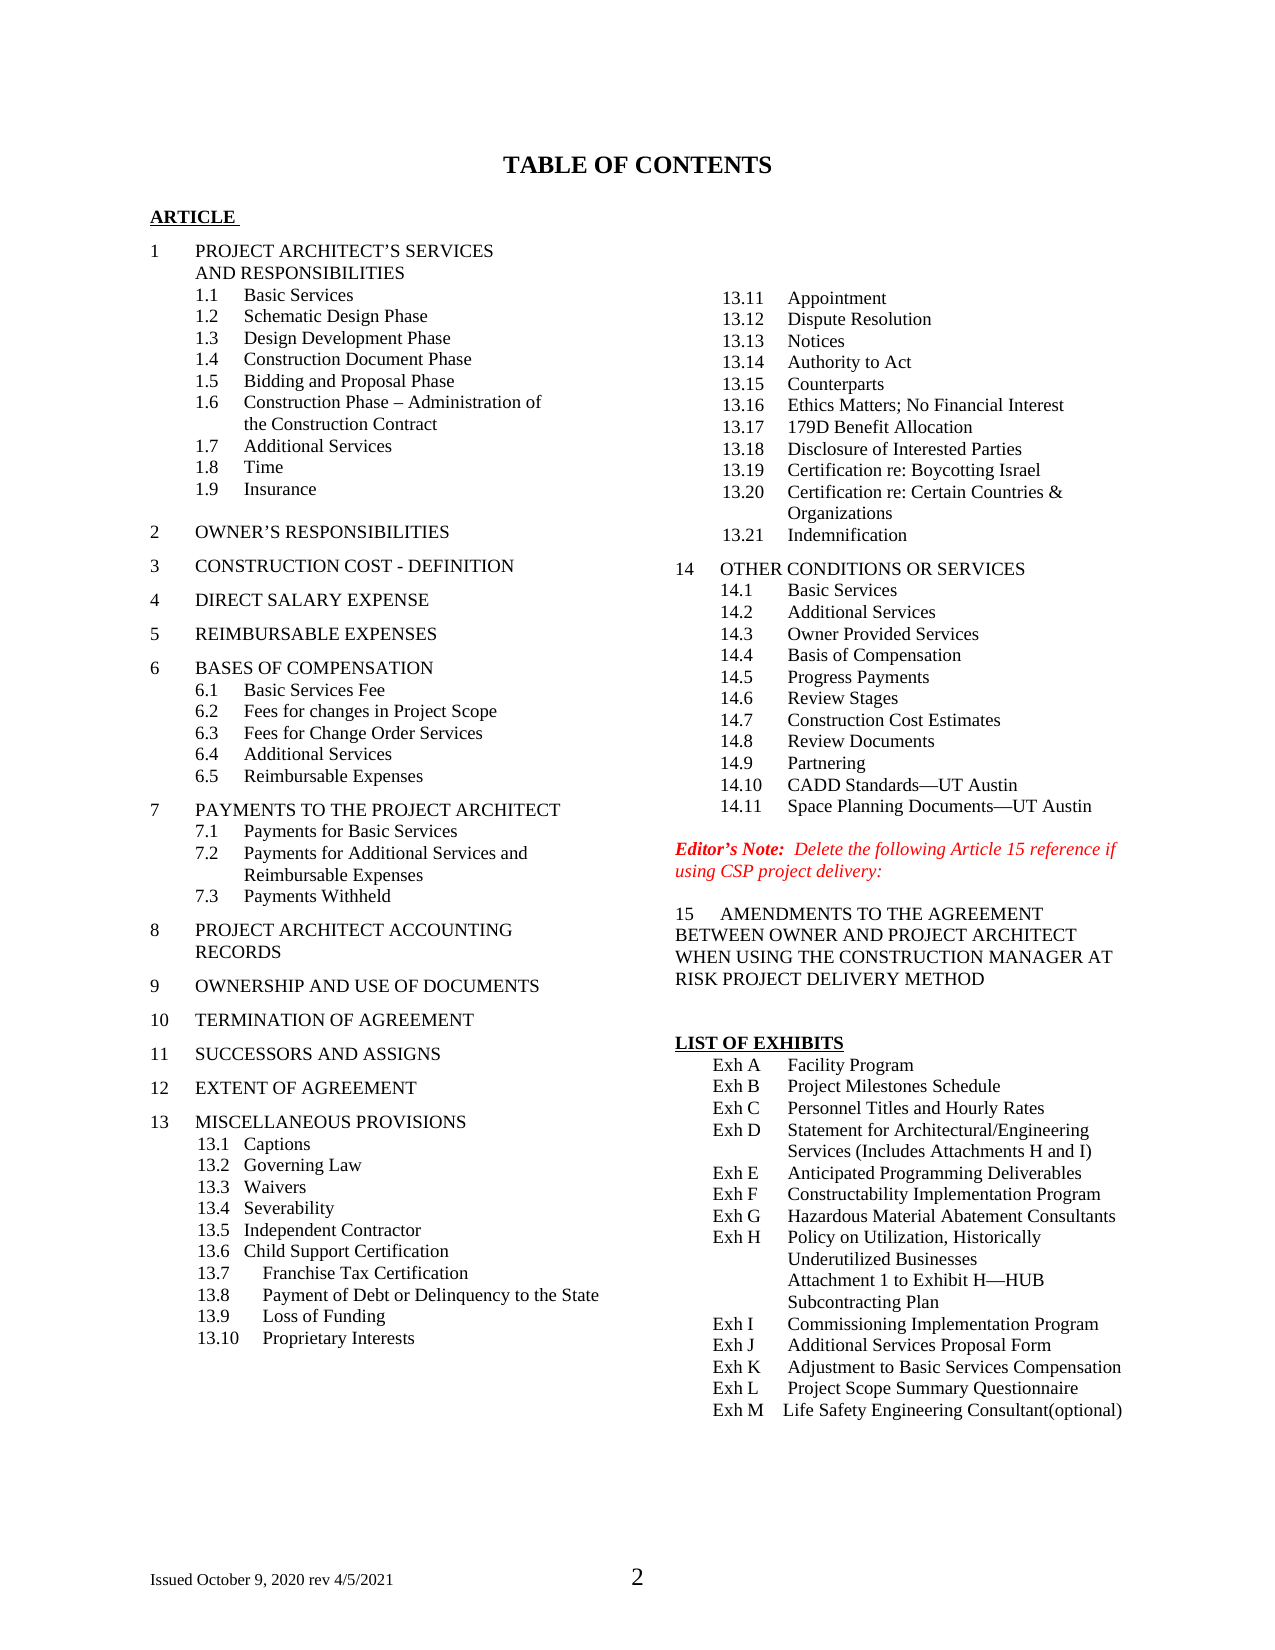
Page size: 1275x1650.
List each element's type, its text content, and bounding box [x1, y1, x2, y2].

text Exh D Statement for Architectural/Engineering Services (Includes Attachments H and I) [712, 1118, 1125, 1162]
text 14.9 Partnering [675, 752, 1125, 773]
text 7 PAYMENTS TO THE PROJECT ARCHITECT [150, 799, 600, 820]
text 3 CONSTRUCTION COST - DEFINITION [150, 555, 600, 576]
text the Construction Contract [150, 413, 600, 434]
text 14.10 CADD Standards—UT [675, 773, 1125, 795]
text Exh I Commissioning Implementation Program [675, 1312, 1125, 1334]
text 8 PROJECT ARCHITECT ACCOUNTING RECORDS [150, 919, 600, 962]
text 7.2 Payments for Additional Services and Reimbursable Expenses [150, 842, 600, 885]
text 1.6 Construction Phase – Administration of [150, 391, 600, 413]
text Exh J Additional Services Proposal Form [675, 1334, 1125, 1356]
text 1.2 Schematic Design Phase [150, 305, 600, 327]
text 13.1 Captions [150, 1133, 600, 1154]
text 13.10 Proprietary Interests [150, 1327, 600, 1348]
text 10 TERMINATION OF AGREEMENT [150, 1009, 600, 1030]
text 13.19 Certification re: Boycotting Israel [675, 459, 1125, 481]
text 14.1 Basic Services [675, 579, 1125, 601]
text 7.3 Payments Withheld [150, 885, 600, 907]
text 6.5 Reimbursable Expenses [150, 765, 600, 786]
text 13.4 Severability [150, 1197, 600, 1219]
text 1 PROJECT ARCHITECT’S SERVICES [150, 240, 600, 262]
text Exh L Project Scope Summary Questionnaire [675, 1377, 1125, 1399]
text 9 OWNERSHIP AND USE OF DOCUMENTS [150, 975, 600, 996]
text 13.9 Loss of Funding [150, 1305, 600, 1327]
text 14.5 Progress Payments [675, 666, 1125, 687]
text 1.4 Construction Document Phase [150, 348, 600, 370]
text 13.6 Child Support Certification [197, 1240, 600, 1262]
text 6.3 Fees for Change Order Services [150, 722, 600, 743]
text 13.14 Authority to Act [675, 351, 1125, 373]
text 13.3 Waivers [150, 1176, 600, 1197]
text Exh M Life Safety Engineering Consultant(optional) [675, 1399, 1125, 1420]
text 14.3 Owner Provided Services [675, 622, 1125, 644]
text Exh C Personnel Titles and Hourly Rates [675, 1097, 1125, 1118]
text 14.2 Additional Services [675, 601, 1125, 622]
text 11 SUCCESSORS AND ASSIGNS [150, 1043, 600, 1064]
text 14.6 Review Stages [675, 687, 1125, 709]
text 6 BASES OF COMPENSATION [150, 657, 600, 678]
text Exh K Adjustment to Basic Services Compensation [675, 1356, 1125, 1377]
text 1.5 Bidding and Proposal Phase [150, 370, 600, 391]
text 13.8 Payment of Debt or Delinquency to the State [150, 1283, 600, 1305]
text 1.1 Basic Services [150, 283, 600, 305]
text 12 EXTENT OF AGREEMENT [150, 1077, 600, 1098]
text 13.11 Appointment [675, 287, 1125, 308]
text Exh B Project Milestones Schedule [675, 1075, 1125, 1097]
text 13.17 179D Benefit Allocation [675, 416, 1125, 437]
text Exh G Hazardous Material Abatement Consultants [675, 1205, 1125, 1226]
text TABLE OF CONTENTS [150, 150, 1125, 179]
text 13.13 Notices [675, 330, 1125, 351]
text 13.12 Dispute Resolution [675, 308, 1125, 330]
text 14.7 Construction Cost Estimates [675, 709, 1125, 730]
text Exh H Policy on Utilization, Historically Underutilized Businesses [675, 1226, 1125, 1269]
text 13.2 Governing Law [150, 1154, 600, 1176]
text 5 REIMBURSABLE EXPENSES [150, 623, 600, 644]
text 13.21 Indemnification [675, 524, 1125, 545]
text 15 AMENDMENTS TO THE AGREEMENT BETWEEN OWNER AND PROJECT ARCHITECT WHEN USING THE CONSTRUCTION MANAGER AT RISK PROJECT DELIVERY METHOD [675, 903, 1125, 989]
text 6.1 Basic Services Fee [150, 678, 600, 700]
text 14 OTHER CONDITIONS OR SERVICES [675, 558, 1125, 579]
text 14.8 Review Documents [675, 730, 1125, 752]
text Exh A Facility Program [675, 1054, 1125, 1075]
text 1.8 Time [150, 456, 600, 478]
text 1.9 Insurance [150, 478, 600, 499]
text Attachment 1 to Exhibit H—HUB Subcontracting Plan [787, 1269, 1125, 1312]
text LIST OF EXHIBITS [675, 1032, 1125, 1054]
text Exh F Constructability Implementation Program [675, 1183, 1125, 1205]
text Exh E Anticipated Programming Deliverables [675, 1162, 1125, 1183]
text 1.7 Additional Services [150, 434, 600, 456]
text 13 MISCELLANEOUS PROVISIONS [150, 1111, 600, 1133]
text 13.20 Certification re: Certain Countries & Organizations [675, 481, 1125, 524]
text 1.3 Design Development Phase [150, 327, 600, 348]
text ARTICLE [150, 206, 600, 228]
text 2 OWNER’S RESPONSIBILITIES [150, 521, 600, 542]
text 13.18 Disclosure of Interested Parties [675, 437, 1125, 459]
text Editor’s Note: Delete the following Article 15 reference if using CSP project delivery: [675, 838, 1125, 881]
text AND RESPONSIBILITIES [150, 262, 600, 283]
text 4 DIRECT SALARY EXPENSE [150, 589, 600, 610]
text 14.11 Space Planning Documents—UT [675, 795, 1125, 817]
text 6.2 Fees for changes in Project Scope [150, 700, 600, 722]
text 14.4 Basis of Compensation [675, 644, 1125, 666]
text 6.4 Additional Services [150, 743, 600, 765]
text 13.7 Franchise Tax Certification [150, 1262, 600, 1283]
text 13.16 Ethics Matters; No Financial Interest [675, 394, 1125, 416]
text 13.5 Independent Contractor [150, 1219, 600, 1240]
text 7.1 Payments for Basic Services [150, 820, 600, 842]
text 13.15 Counterparts [675, 373, 1125, 394]
